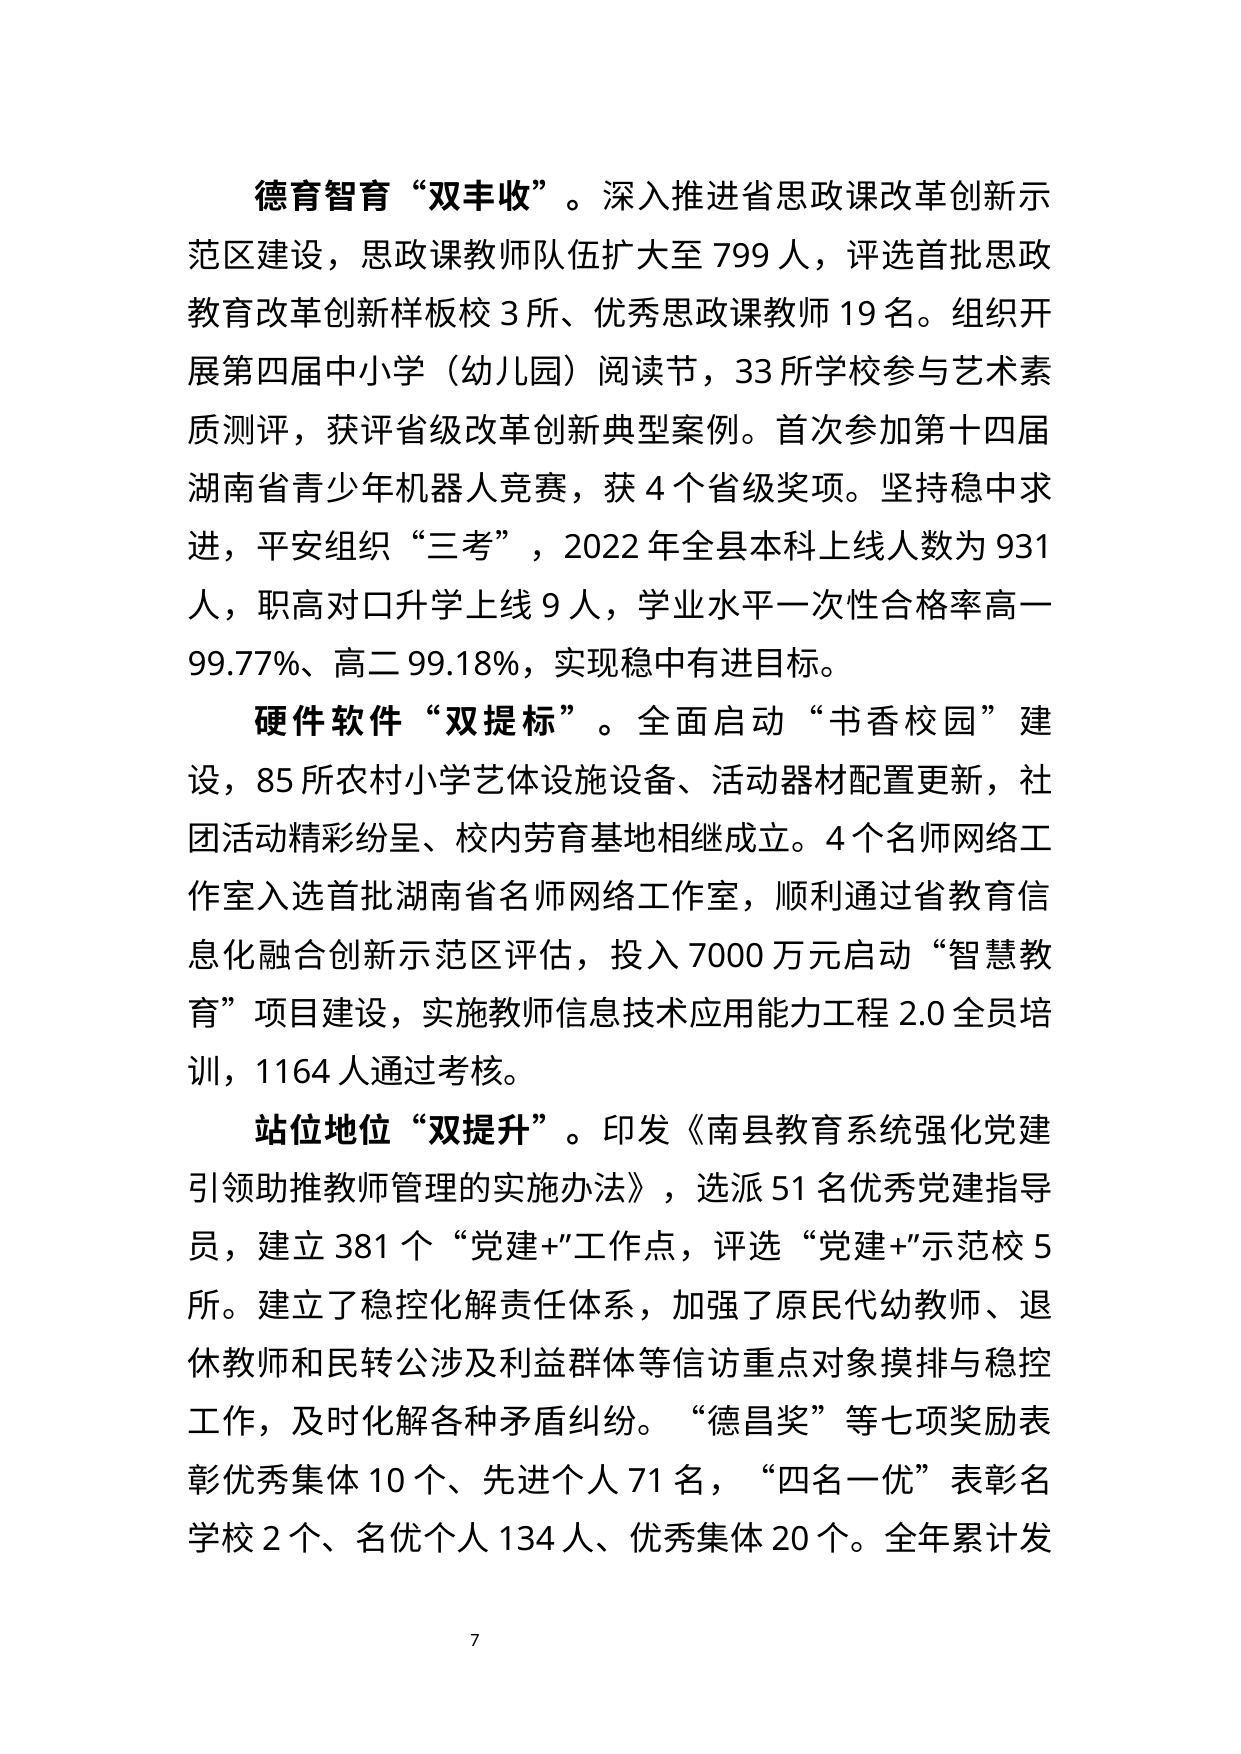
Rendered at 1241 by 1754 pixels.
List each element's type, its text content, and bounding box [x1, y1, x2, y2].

text 硬件软件“双提标”。全面启动“书香校园”建设，85所农村小学艺体设施设备、活动器材配置更新，社团活动精彩纷呈、校内劳育基地相继成立。4个名师网络工作室入选首批湖南省名师网络工作室，顺利通过省教育信息化融合创新示范区评估，投入7000万元启动“智慧教育”项目建设，实施教师信息技术应用能力工程2.0全员培训，1164人通过考核。 [187, 687, 1053, 1095]
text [187, 1095, 1053, 1562]
text 德育智育“双丰收”。深入推进省思政课改革创新示范区建设，思政课教师队伍扩大至799人，评选首批思政教育改革创新样板校3所、优秀思政课教师19名。组织开展第四届中小学（幼儿园）阅读节，33所学校参与艺术素质测评，获评省级改革创新典型案例。首次参加第十四届湖南省青少年机器人竞赛，获4个省级奖项。坚持稳中求进，平安组织“三考”，2022年全县本科上线人数为931人，职高对口升学上线9人，学业水平一次性合格率高一99.77%、高二99.18%，实现稳中有进目标。 [187, 162, 1053, 687]
